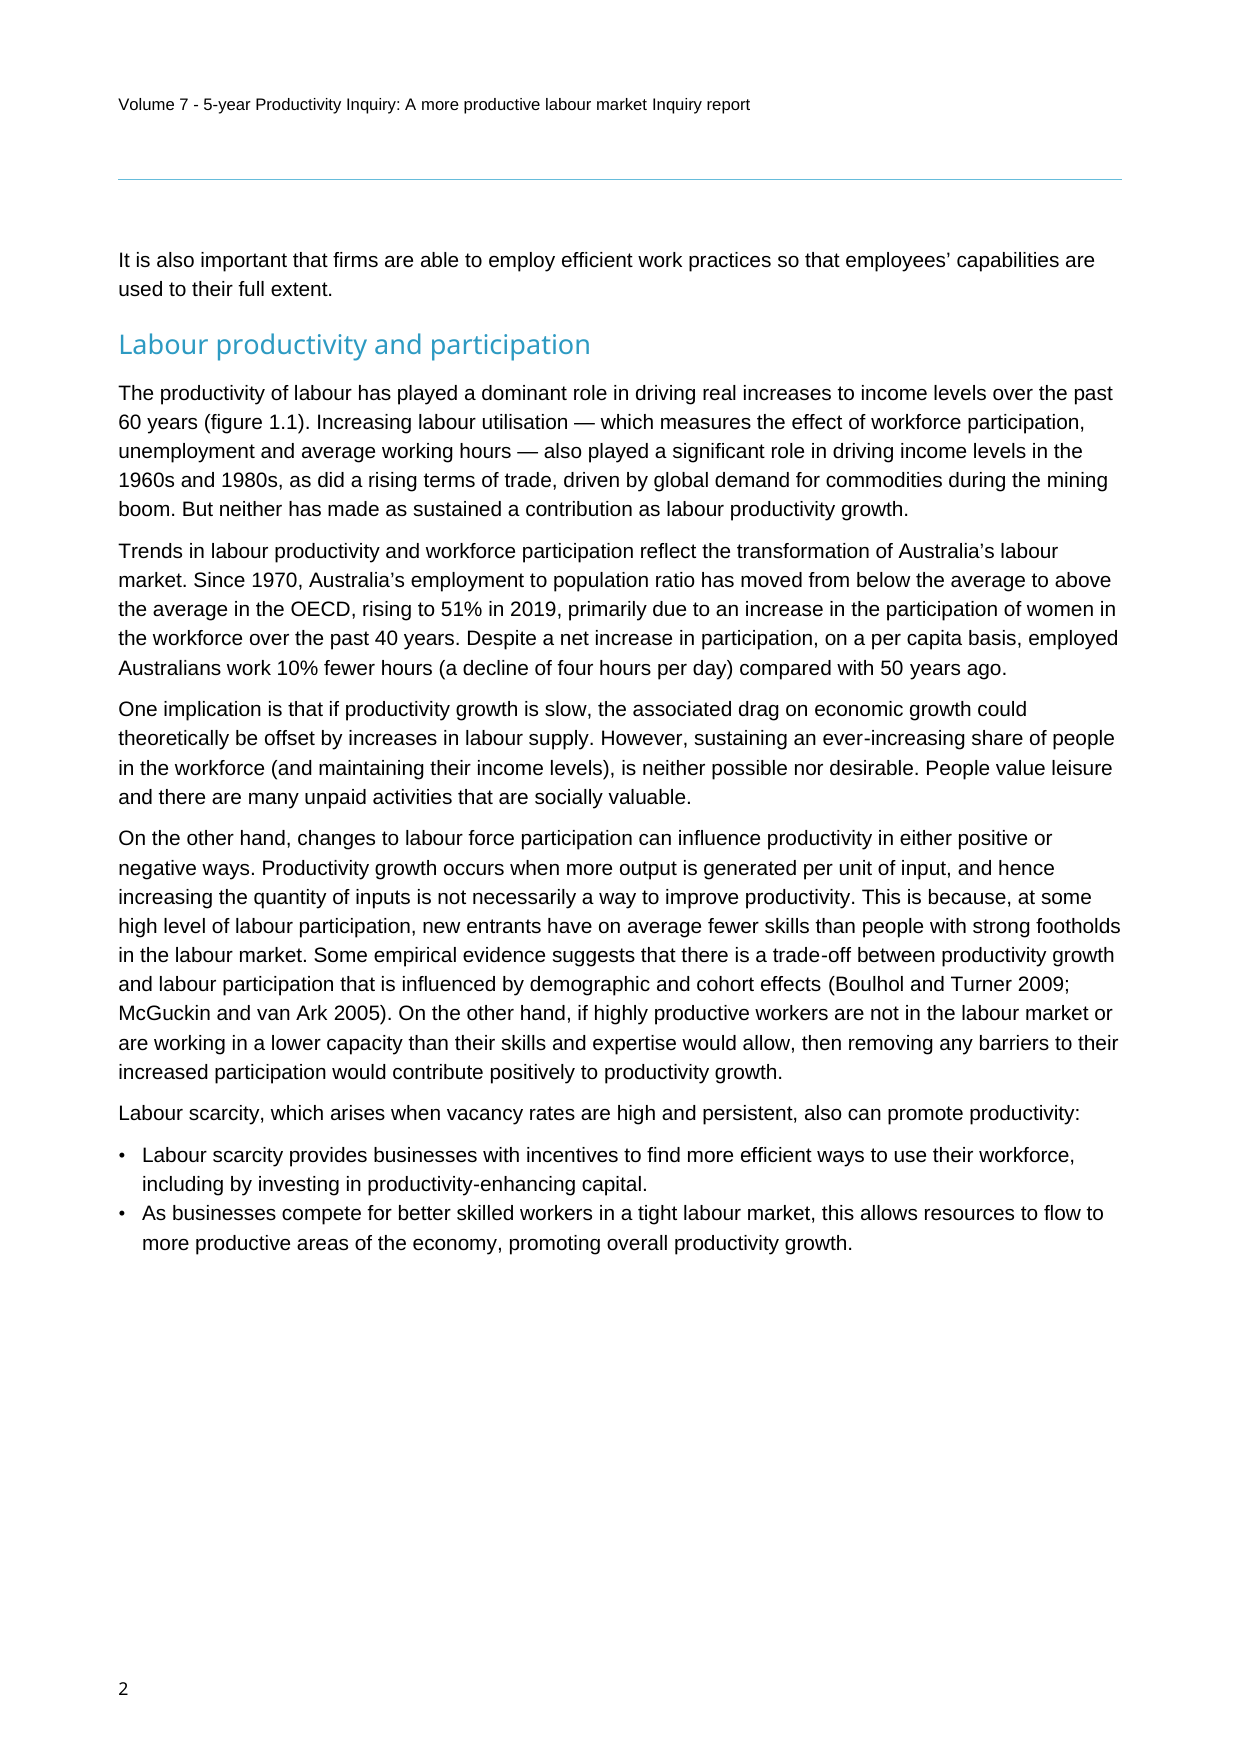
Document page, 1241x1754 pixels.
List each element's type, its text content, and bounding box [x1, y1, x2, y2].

text It is also important that firms are able to employ efficient work practices so that employees’ capabilities are used to their full extent. [118, 242, 1122, 301]
list Labour scarcity provides businesses with incentives to find more efficient ways to use their workforce, including by investing in productivity-enhancing capital. [118, 1138, 1122, 1196]
subtitle Labour productivity and participation [118, 326, 1122, 363]
text Trends in labour productivity and workforce participation reflect the transformation of Australia’s labour market. Since 1970, Australia’s employment to population ratio has moved from below the average to above the average in the OECD, rising to 51% in 2019, primarily due to an increase in the participation of women in the workforce over the past 40 years. Despite a net increase in participation, on a per capita basis, employed Australians work 10% fewer hours (a decline of four hours per day) compared with 50 years ago. [118, 533, 1122, 679]
list As businesses compete for better skilled workers in a tight labour market, this allows resources to flow to more productive areas of the economy, promoting overall productivity growth. [118, 1196, 1122, 1254]
text One implication is that if productivity growth is slow, the associated drag on economic growth could theoretically be offset by increases in labour supply. However, sustaining an ever-increasing share of people in the workforce (and maintaining their income levels), is neither possible nor desirable. People value leisure and there are many unpaid activities that are socially valuable. [118, 692, 1122, 808]
text On the other hand, changes to labour force participation can influence productivity in either positive or negative ways. Productivity growth occurs when more output is generated per unit of input, and hence increasing the quantity of inputs is not necessarily a way to improve productivity. This is because, at some high level of labour participation, new entrants have on average fewer skills than people with strong footholds in the labour market. Some empirical evidence suggests that there is a trade-off between productivity growth and labour participation that is influenced by demographic and cohort effects (Boulhol and Turner 2009; McGuckin and van Ark 2005). On the other hand, if highly productive workers are not in the labour market or are working in a lower capacity than their skills and expertise would allow, then removing any barriers to their increased participation would contribute positively to productivity growth. [118, 821, 1122, 1083]
text Labour scarcity, which arises when vacancy rates are high and persistent, also can promote productivity: [118, 1096, 1122, 1125]
text The productivity of labour has played a dominant role in driving real increases to income levels over the past 60 years (figure 1.1). Increasing labour utilisation — which measures the effect of workforce participation, unemployment and average working hours — also played a significant role in driving income levels in the 1960s and 1980s, as did a rising terms of trade, driven by global demand for commodities during the mining boom. But neither has made as sustained a contribution as labour productivity growth. [118, 375, 1122, 521]
